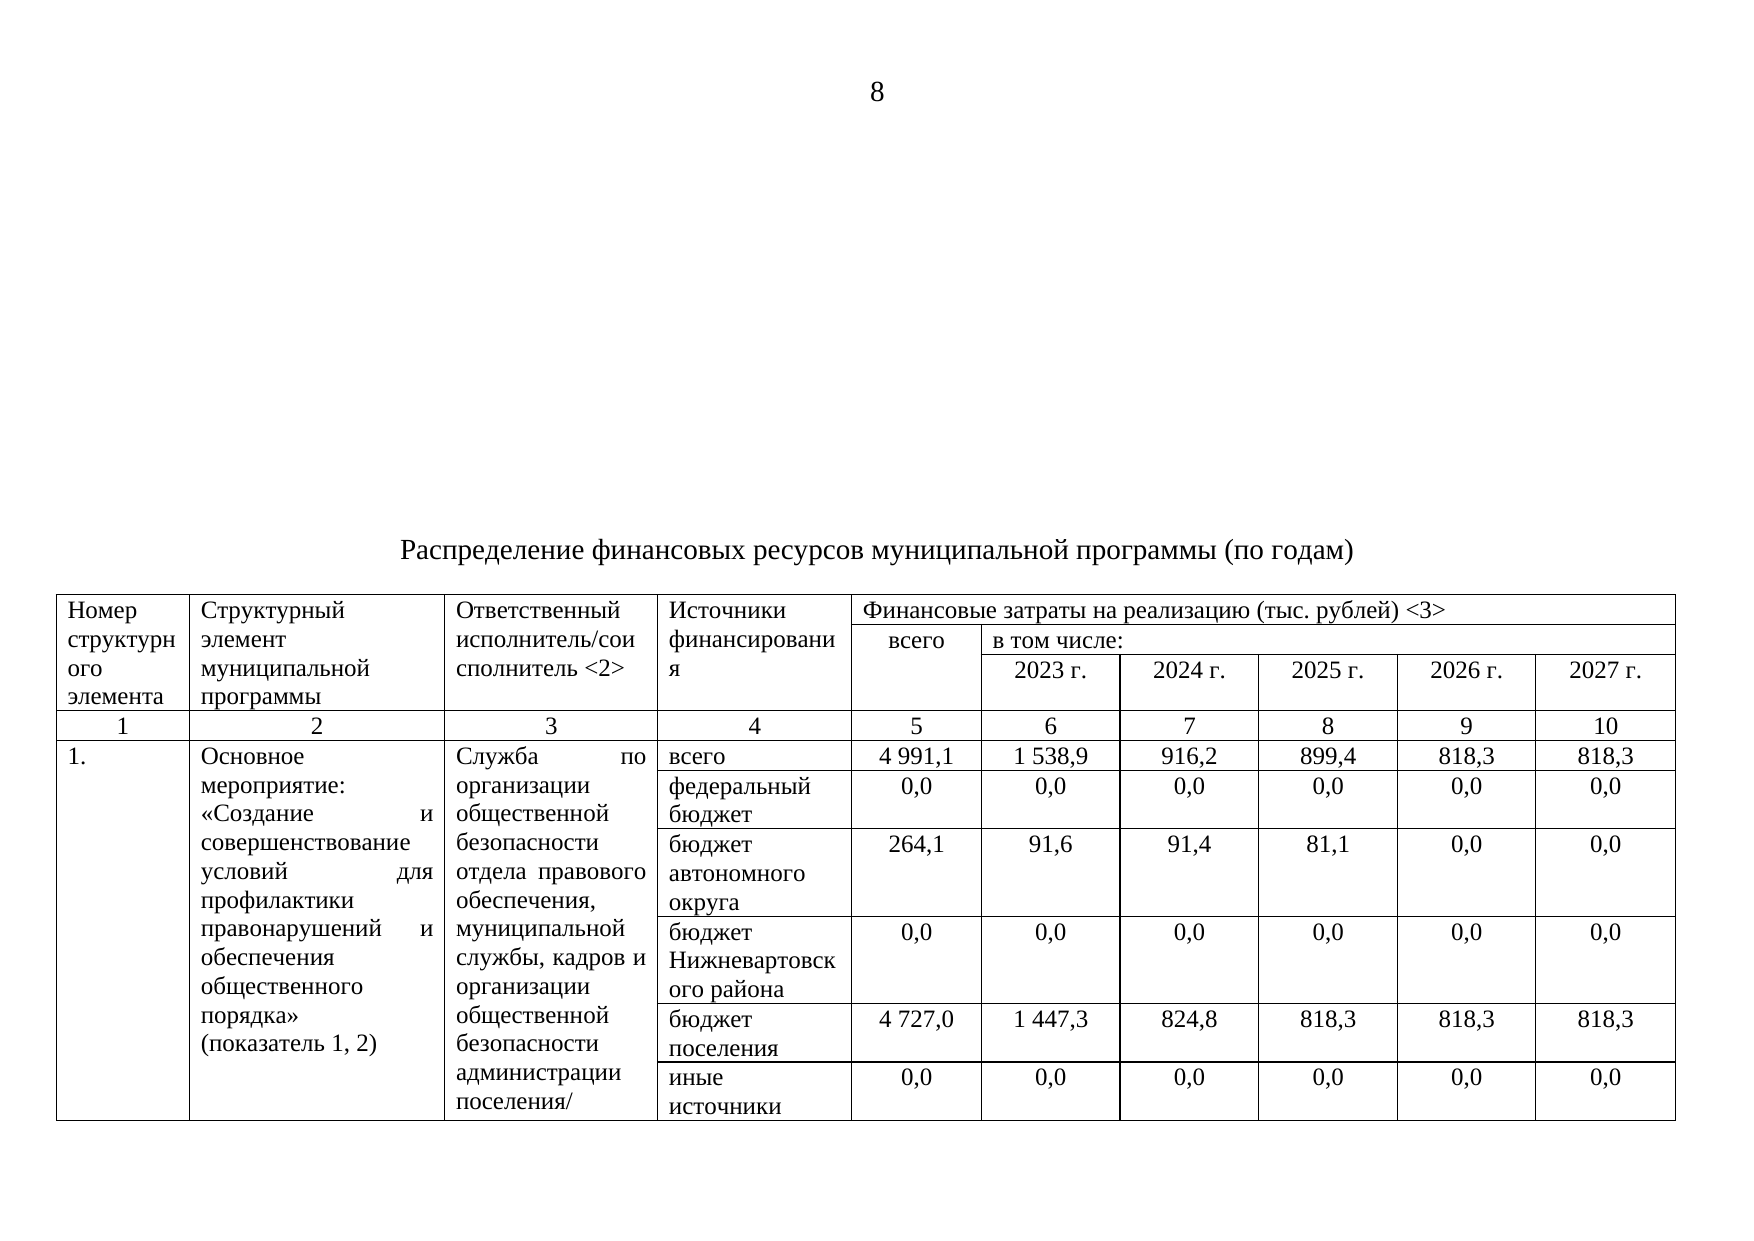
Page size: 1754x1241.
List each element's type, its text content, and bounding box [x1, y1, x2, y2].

table_cell 1. [57, 741, 189, 1120]
table_cell 4 727,0 [852, 1004, 981, 1061]
table_cell 818,3 [1536, 741, 1675, 770]
table_header Структурный элемент муниципальной программы [190, 595, 444, 710]
table_cell 818,3 [1398, 741, 1535, 770]
table_cell 0,0 [1121, 771, 1258, 828]
table_cell 0,0 [1536, 771, 1675, 828]
table_cell 0,0 [1536, 1063, 1675, 1120]
table_cell 5 [852, 711, 981, 740]
table_cell 916,2 [1121, 741, 1258, 770]
table_cell 8 [1259, 711, 1397, 740]
table_cell 6 [982, 711, 1119, 740]
text Распределение финансовых ресурсов муниципальной программы (по годам) [59, 532, 1695, 565]
table_cell бюджет поселения [658, 1004, 851, 1061]
table_cell 2024 г. [1121, 655, 1258, 710]
table_cell 0,0 [1259, 1063, 1397, 1120]
table_cell 0,0 [1259, 771, 1397, 828]
table_cell 0,0 [1398, 829, 1535, 916]
table_cell 1 [57, 711, 189, 740]
table_cell 818,3 [1536, 1004, 1675, 1061]
table_cell 0,0 [1536, 829, 1675, 916]
table_cell 0,0 [1398, 917, 1535, 1003]
table_cell 2 [190, 711, 444, 740]
table_header Финансовые затраты на реализацию (тыс. рублей) <3> [852, 595, 1675, 624]
table_cell 0,0 [982, 1063, 1119, 1120]
table_cell бюджет автономного округа [658, 829, 851, 916]
table_cell федеральный бюджет [658, 771, 851, 828]
table_cell 824,8 [1121, 1004, 1258, 1061]
table_cell 0,0 [1398, 771, 1535, 828]
table_cell 10 [1536, 711, 1675, 740]
table_cell 1 447,3 [982, 1004, 1119, 1061]
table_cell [658, 1063, 851, 1120]
table_cell 2026 г. [1398, 655, 1535, 710]
table_cell 2027 г. [1536, 655, 1675, 710]
table_cell 0,0 [1121, 917, 1258, 1003]
table_cell всего [658, 741, 851, 770]
table_header Номер структурного элемента [57, 595, 189, 710]
table_cell 0,0 [1398, 1063, 1535, 1120]
table_cell 9 [1398, 711, 1535, 740]
table_header Ответственный исполнитель/соисполнитель <2> [445, 595, 657, 710]
table_cell 264,1 [852, 829, 981, 916]
table_cell 81,1 [1259, 829, 1397, 916]
table_cell Служба по организации общественной безопасности отдела правового обеспечения, муниципальной службы, кадров и организации общественной безопасности администрации поселения/ муниципальное казенное учреждение «Партнер» [445, 741, 657, 1120]
table_cell 4 [658, 711, 851, 740]
table_cell 0,0 [852, 917, 981, 1003]
table_cell в том числе: [982, 625, 1675, 654]
table_cell 2025 г. [1259, 655, 1397, 710]
table_cell 0,0 [852, 771, 981, 828]
table_cell 0,0 [982, 917, 1119, 1003]
table_cell 1 538,9 [982, 741, 1119, 770]
table_cell 0,0 [852, 1063, 981, 1120]
table_cell 0,0 [1121, 1063, 1258, 1120]
table_cell 91,4 [1121, 829, 1258, 916]
table_cell 818,3 [1259, 1004, 1397, 1061]
table_header Источники финансирования [658, 595, 851, 710]
table_cell 0,0 [1259, 917, 1397, 1003]
table_cell 4 991,1 [852, 741, 981, 770]
table_cell 0,0 [1536, 917, 1675, 1003]
table_cell 2023 г. [982, 655, 1119, 710]
table_cell 0,0 [982, 771, 1119, 828]
table_cell всего [852, 625, 981, 710]
table_cell 899,4 [1259, 741, 1397, 770]
table_cell бюджет Нижневартовского района [658, 917, 851, 1003]
table_cell 818,3 [1398, 1004, 1535, 1061]
table_cell 7 [1121, 711, 1258, 740]
table_cell 3 [445, 711, 657, 740]
table_cell Основное мероприятие: «Создание и совершенствование условий для профилактики правонарушений и обеспечения общественного порядка» (показатель 1, 2) [190, 741, 444, 1120]
table_cell 91,6 [982, 829, 1119, 916]
